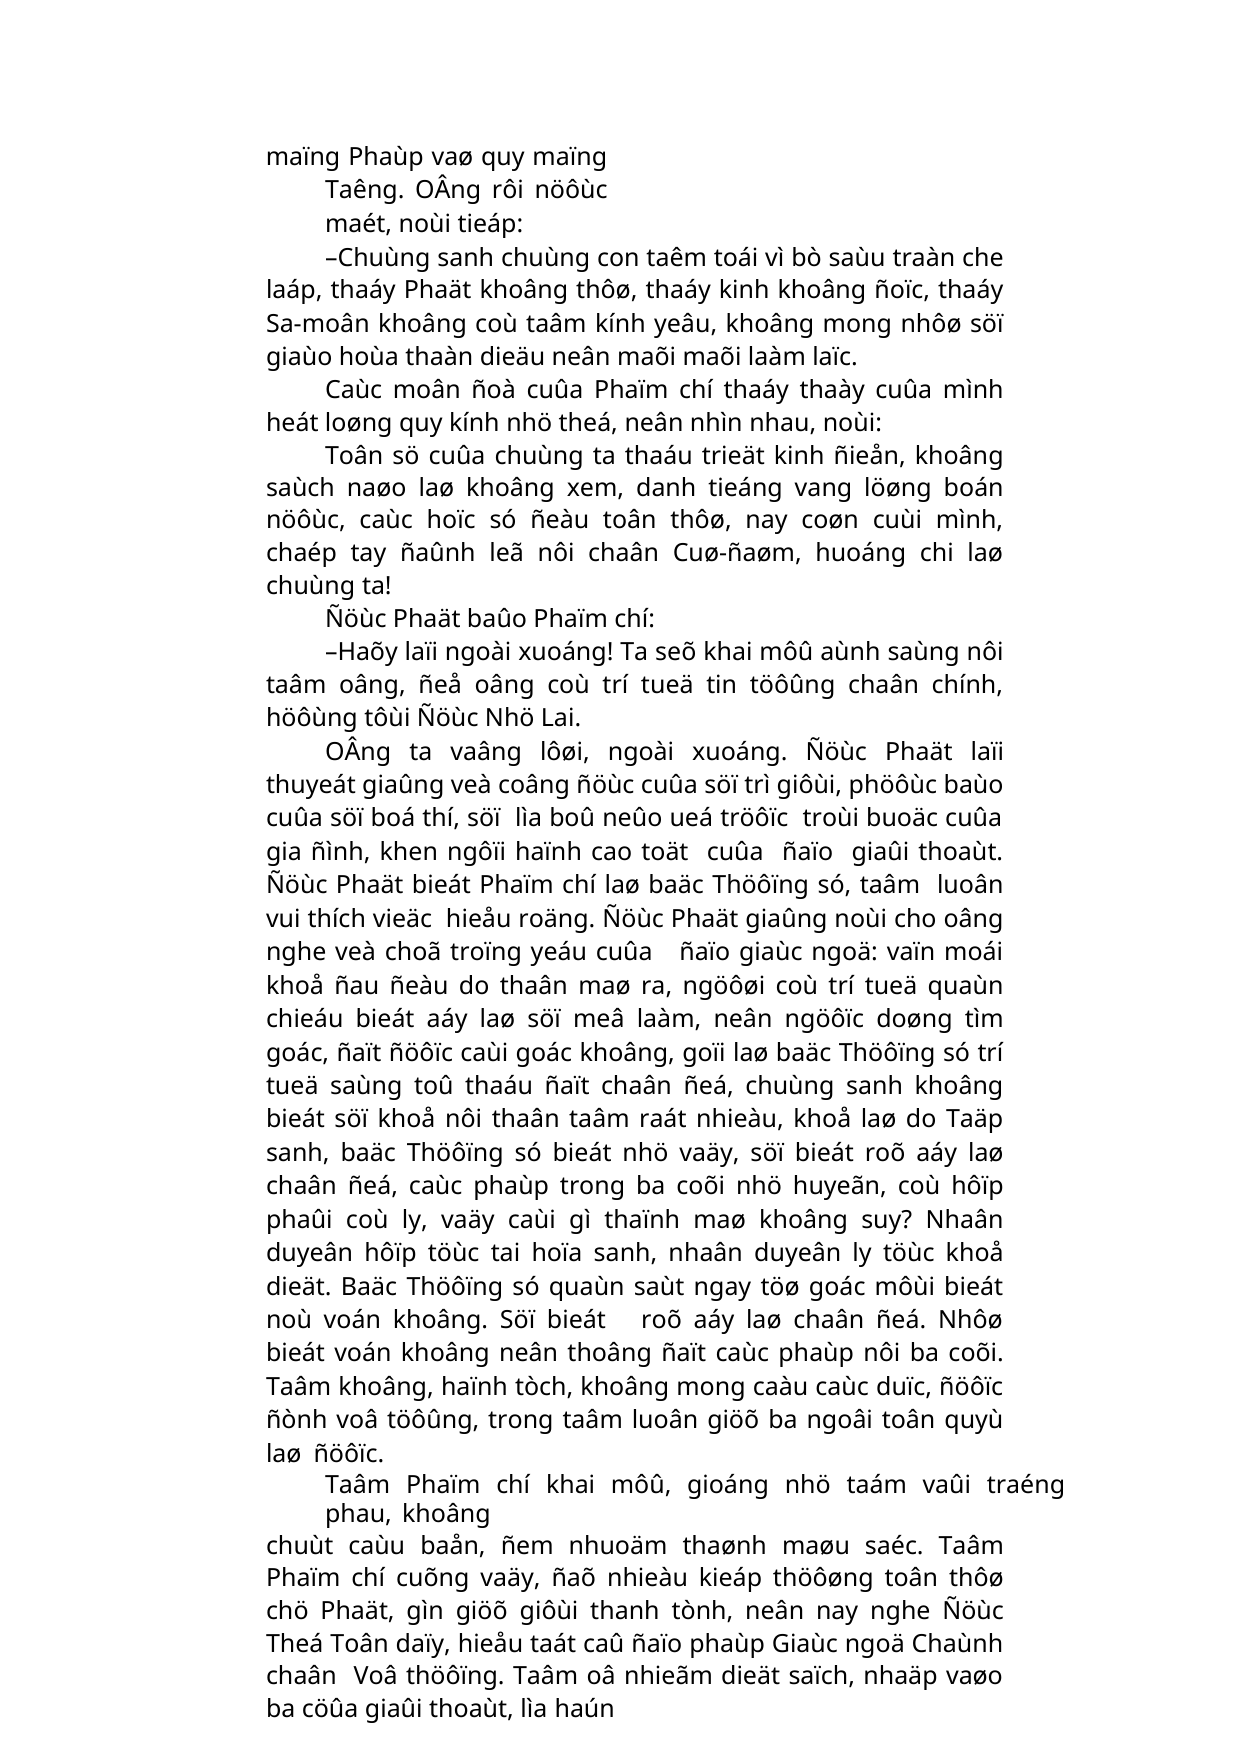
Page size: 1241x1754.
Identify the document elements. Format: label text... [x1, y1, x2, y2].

text Taâm Phaïm chí khai môû, gioáng nhö taám vaûi traéng phau, khoâng [325, 1469, 1065, 1528]
text –Haõy laïi ngoài xuoáng! Ta seõ khai môû aùnh saùng nôi taâm oâng, ñeå oâng coù trí tueä tin töôûng chaân chính, höôùng tôùi Ñöùc Nhö Lai. [266, 634, 1004, 734]
text maïng Phaùp vaø quy maïng Taêng. OÂng rôi nöôùc maét, noùi tieáp: [266, 139, 607, 239]
text –Chuùng sanh chuùng con taêm toái vì bò saùu traàn che laáp, thaáy Phaät khoâng thôø, thaáy kinh khoâng ñoïc, thaáy Sa-moân khoâng coù taâm kính yeâu, khoâng mong nhôø söï giaùo hoùa thaàn dieäu neân maõi maõi laàm laïc. [266, 239, 1004, 373]
text OÂng ta vaâng lôøi, ngoài xuoáng. Ñöùc Phaät laïi thuyeát giaûng veà coâng ñöùc cuûa söï trì giôùi, phöôùc baùo cuûa söï boá thí, söï lìa boû neûo ueá tröôïc troùi buoäc cuûa gia ñình, khen ngôïi haïnh cao toät cuûa ñaïo giaûi thoaùt. Ñöùc Phaät bieát Phaïm chí laø baäc Thöôïng só, taâm luoân vui thích vieäc hieåu roäng. Ñöùc Phaät giaûng noùi cho oâng nghe veà choã troïng yeáu cuûa ñaïo giaùc ngoä: vaïn moái khoå ñau ñeàu do thaân maø ra, ngöôøi coù trí tueä quaùn chieáu bieát aáy laø söï meâ laàm, neân ngöôïc doøng tìm goác, ñaït ñöôïc caùi goác khoâng, goïi laø baäc Thöôïng só trí tueä saùng toû thaáu ñaït chaân ñeá, chuùng sanh khoâng bieát söï khoå nôi thaân taâm raát nhieàu, khoå laø do Taäp sanh, baäc Thöôïng só bieát nhö vaäy, söï bieát roõ aáy laø chaân ñeá, caùc phaùp trong ba coõi nhö huyeãn, coù hôïp phaûi coù ly, vaäy caùi gì thaïnh maø khoâng suy? Nhaân duyeân hôïp töùc tai hoïa sanh, nhaân duyeân ly töùc khoå dieät. Baäc Thöôïng só quaùn saùt ngay töø goác môùi bieát noù voán khoâng. Söï bieát roõ aáy laø chaân ñeá. Nhôø bieát voán khoâng neân thoâng ñaït caùc phaùp nôi ba coõi. Taâm khoâng, haïnh tòch, khoâng mong caàu caùc duïc, ñöôïc ñònh voâ töôûng, trong taâm luoân giöõ ba ngoâi toân quyù laø ñöôïc. [266, 734, 1004, 1469]
text Caùc moân ñoà cuûa Phaïm chí thaáy thaày cuûa mình heát loøng quy kính nhö theá, neân nhìn nhau, noùi: [266, 373, 1004, 438]
text chuùt caùu baån, ñem nhuoäm thaønh maøu saéc. Taâm Phaïm chí cuõng vaäy, ñaõ nhieàu kieáp thöôøng toân thôø chö Phaät, gìn giöõ giôùi thanh tònh, neân nay nghe Ñöùc Theá Toân daïy, hieåu taát caû ñaïo phaùp Giaùc ngoä Chaùnh chaân Voâ thöôïng. Taâm oâ nhieãm dieät saïch, nhaäp vaøo ba cöûa giaûi thoaùt, lìa haún [266, 1529, 1004, 1725]
text Ñöùc Phaät baûo Phaïm chí: [325, 602, 1065, 634]
text ­Toân sö cuûa chuùng ta thaáu trieät kinh ñieån, khoâng saùch naøo laø khoâng xem, danh tieáng vang löøng boán nöôùc, caùc hoïc só ñeàu toân thôø, nay coøn cuùi mình, chaép tay ñaûnh leã nôi chaân Cuø-ñaøm, huoáng chi laø chuùng ta! [266, 438, 1004, 602]
